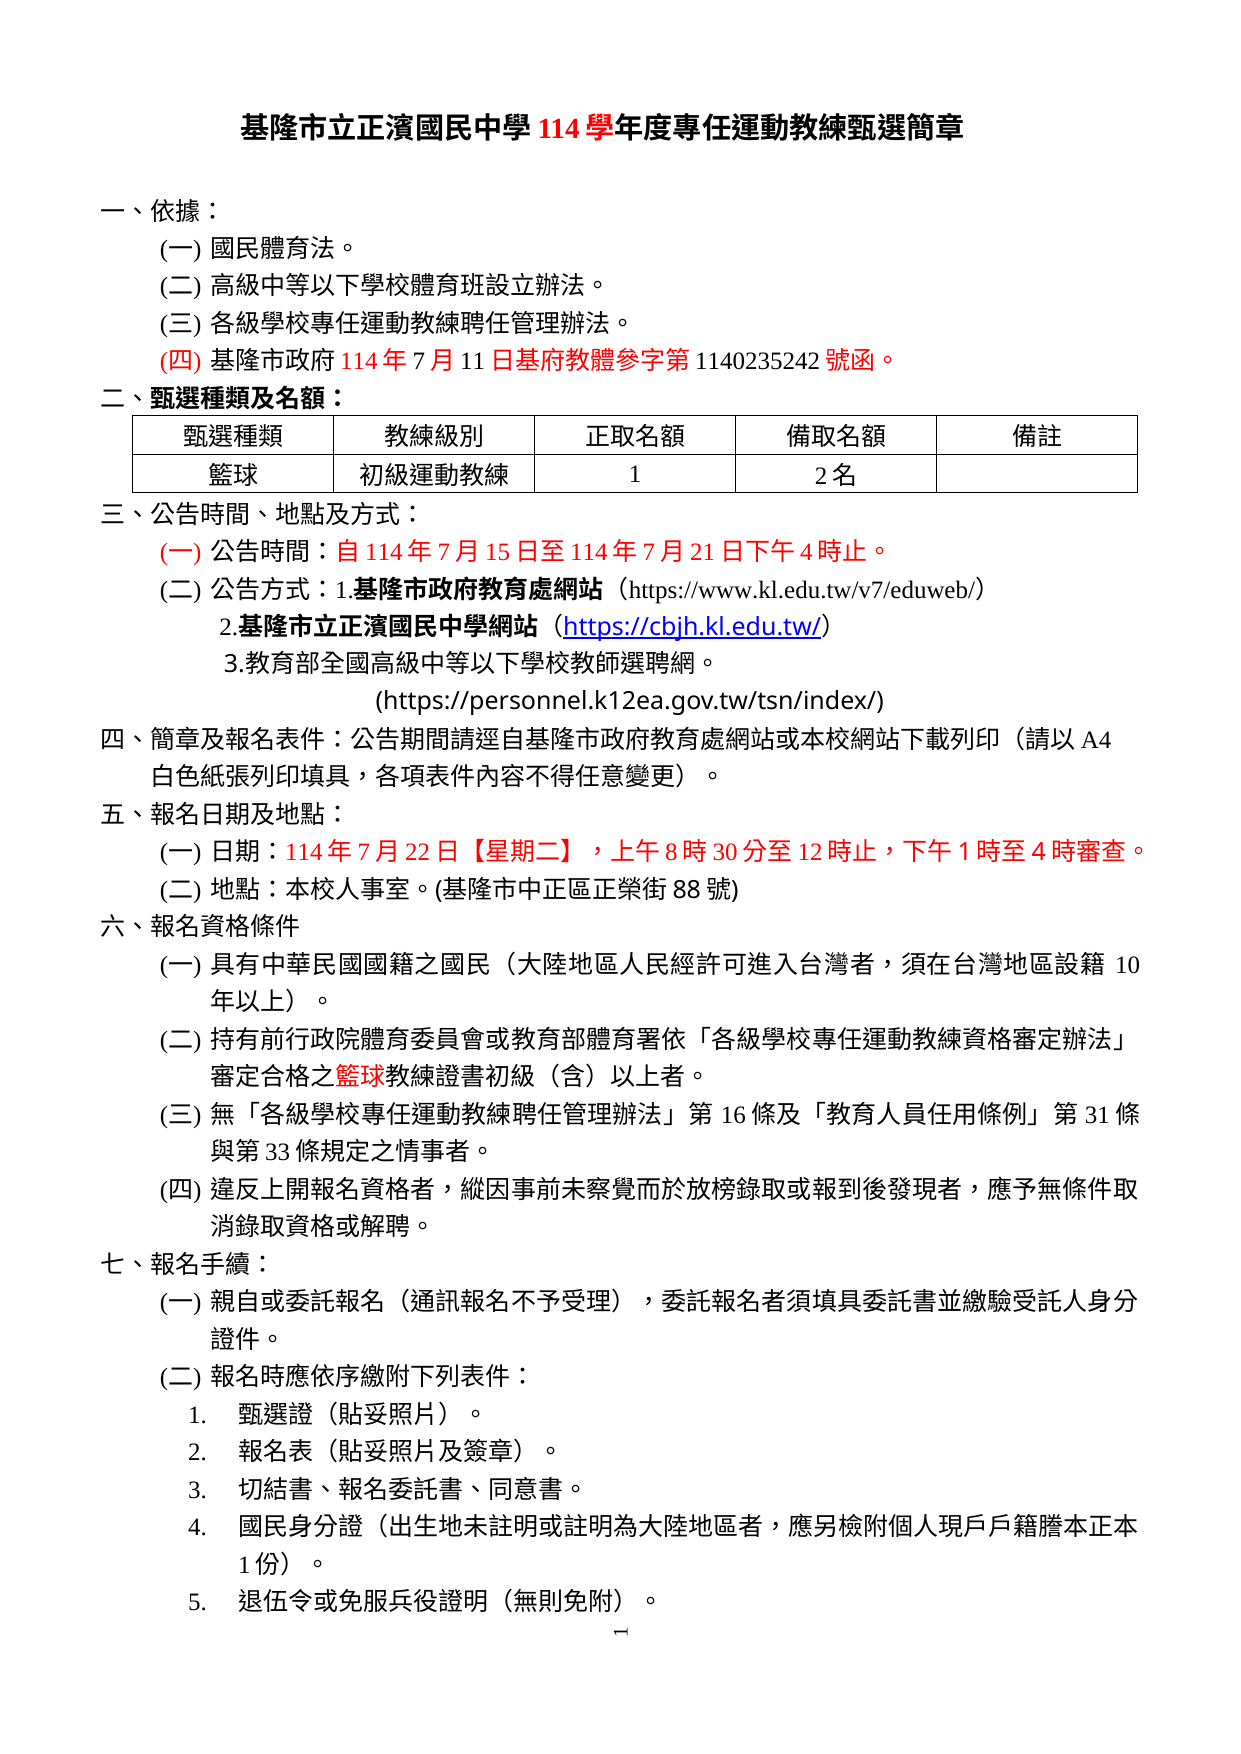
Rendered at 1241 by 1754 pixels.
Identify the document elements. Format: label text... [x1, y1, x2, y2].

text 2.基隆市立正濱國民中學網站（https://cbjh.kl.edu.tw/） [100, 606, 1140, 643]
list 持有前行政院體育委員會或教育部體育署依「各級學校專任運動教練資格審定辦法」審定合格之籃球教練證書初級（含）以上者。 [159, 1018, 1140, 1093]
list 退伍令或免服兵役證明（無則免附）。 [188, 1581, 1140, 1618]
list 報名日期及地點： [100, 793, 1140, 831]
list 違反上開報名資格者，縱因事前未察覺而於放榜錄取或報到後發現者，應予無條件取消錄取資格或解聘。 [159, 1168, 1140, 1243]
list 依據： [100, 190, 1140, 228]
table_header 教練級別 [334, 416, 534, 454]
text 3.教育部全國高級中等以下學校教師選聘網。(https://personnel.k12ea.gov.tw/tsn/index/) [100, 643, 1140, 718]
list 日期：114年7月22日【星期二】，上午8時30分至12時止，下午1時至4時審查。 [159, 831, 1140, 868]
table_header 甄選種類 [133, 416, 333, 454]
list 公告時間：自114年7月15日至114年7月21日下午4時止。 [159, 531, 1140, 568]
list 國民身分證（出生地未註明或註明為大陸地區者，應另檢附個人現戶戶籍謄本正本1份）。 [188, 1506, 1140, 1581]
list 親自或委託報名（通訊報名不予受理），委託報名者須填具委託書並繳驗受託人身分證件。 [159, 1281, 1140, 1356]
list 簡章及報名表件：公告期間請逕自基隆市政府教育處網站或本校網站下載列印（請以A4白色紙張列印填具，各項表件內容不得任意變更）。 [100, 718, 1140, 793]
table_header 備取名額 [736, 416, 936, 454]
table_cell 2名 [736, 455, 936, 492]
list 甄選種類及名額： [100, 378, 1140, 415]
list 報名表（貼妥照片及簽章）。 [188, 1431, 1140, 1468]
list 公告方式：1.基隆市政府教育處網站（https://www.kl.edu.tw/v7/eduweb/） [159, 568, 1140, 606]
list 報名時應依序繳附下列表件： [159, 1356, 1140, 1393]
list 切結書、報名委託書、同意書。 [188, 1468, 1140, 1506]
list 基隆市政府114年7月11日基府教體參字第1140235242號函。 [159, 340, 1140, 378]
list 具有中華民國國籍之國民（大陸地區人民經許可進入台灣者，須在台灣地區設籍10年以上）。 [159, 943, 1140, 1018]
table_header 正取名額 [535, 416, 735, 454]
list 甄選證（貼妥照片）。 [188, 1393, 1140, 1431]
text 基隆市立正濱國民中學114學年度專任運動教練甄選簡章 (() [100, 89, 1140, 164]
list 報名手續： [100, 1243, 1140, 1281]
list 國民體育法。 [159, 228, 1140, 265]
list 各級學校專任運動教練聘任管理辦法。 [159, 303, 1140, 340]
list 高級中等以下學校體育班設立辦法。 [159, 265, 1140, 303]
list 地點：本校人事室。(基隆市中正區正榮街88號) [159, 868, 1140, 906]
table_cell 1 [535, 455, 735, 492]
table_cell 籃球 [133, 455, 333, 492]
table_cell [937, 455, 1137, 492]
table_header 備註 [937, 416, 1137, 454]
table_cell 初級運動教練 [334, 455, 534, 492]
list 報名資格條件 [100, 906, 1140, 943]
list 無「各級學校專任運動教練聘任管理辦法」第16條及「教育人員任用條例」第31條與第33條規定之情事者。 [159, 1093, 1140, 1168]
list 公告時間、地點及方式： [100, 493, 1140, 531]
